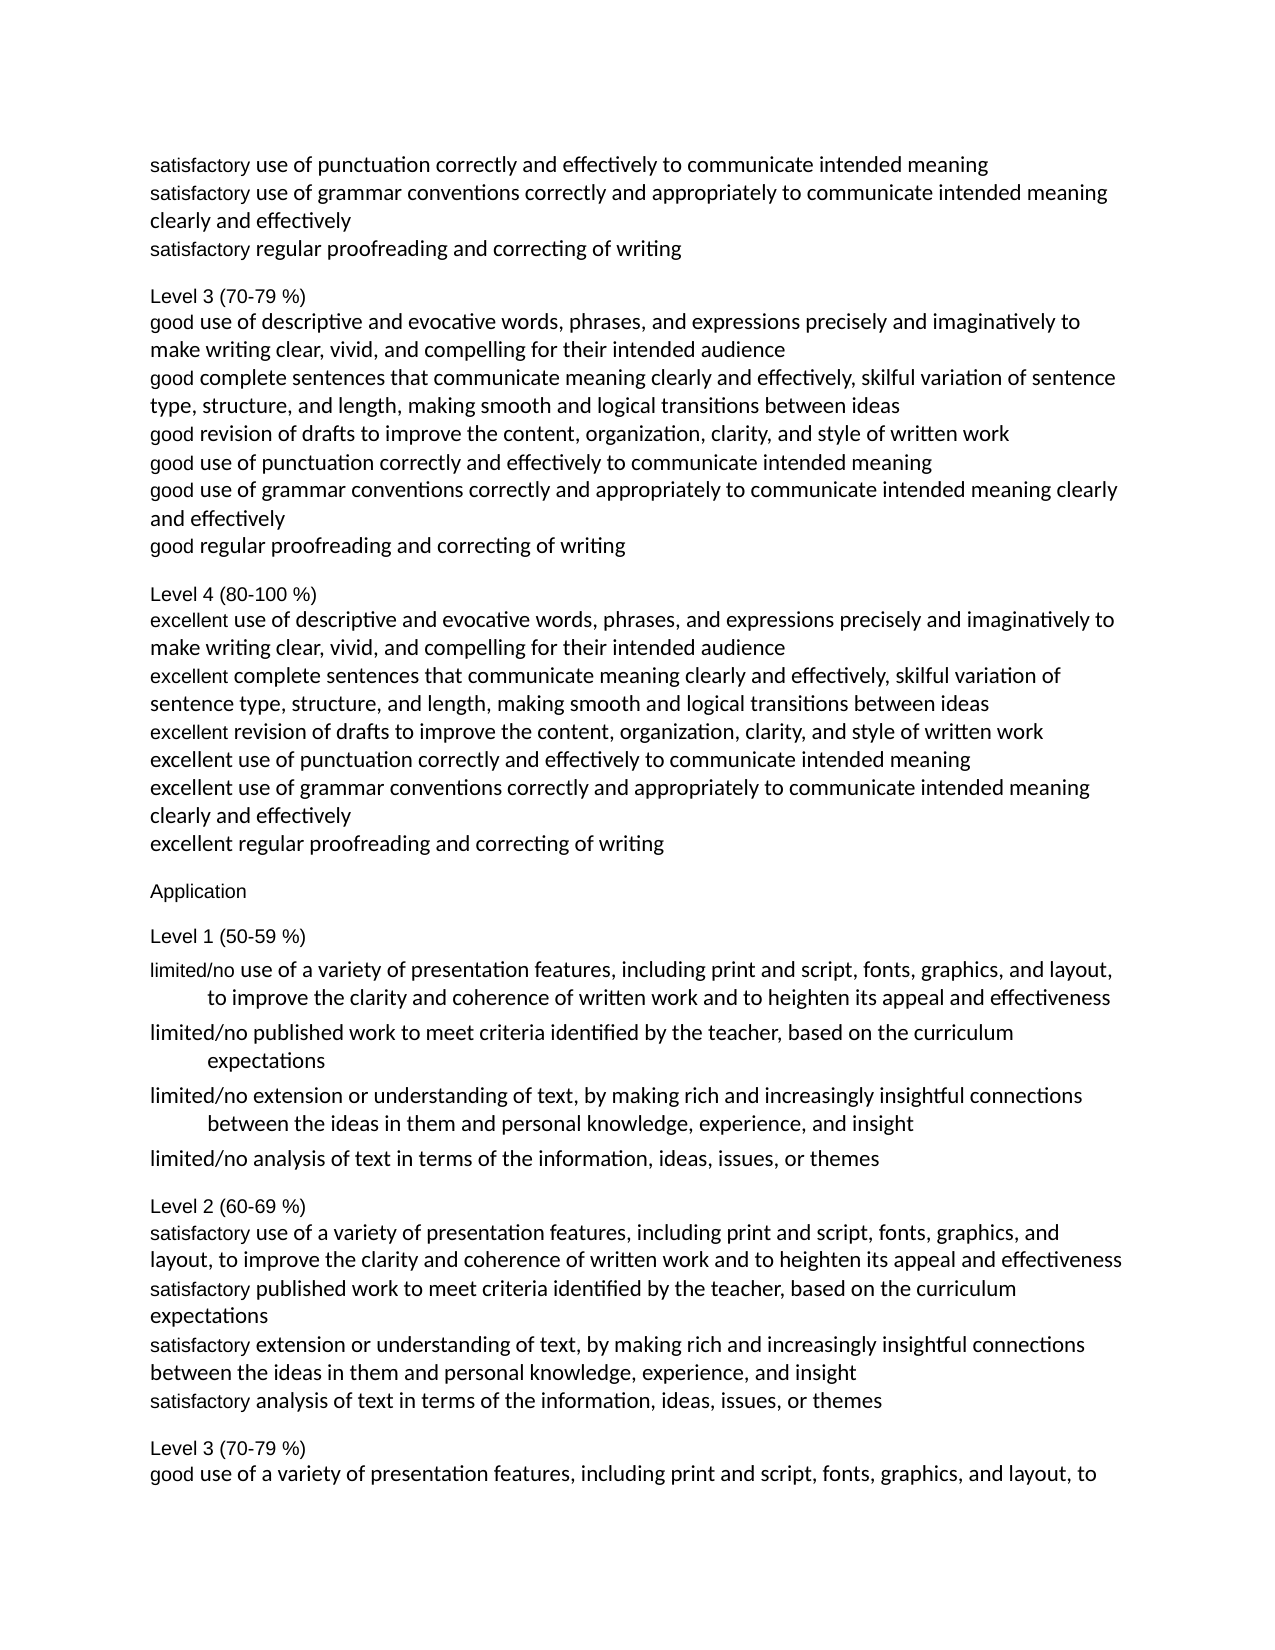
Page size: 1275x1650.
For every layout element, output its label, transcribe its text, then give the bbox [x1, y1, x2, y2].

text excellent use of descriptive and evocative words, phrases, and expressions precisely and imaginatively to make writing clear, vivid, and compelling for their intended audience [150, 605, 1125, 661]
text good use of grammar conventions correctly and appropriately to communicate intended meaning clearly and effectively [150, 476, 1125, 532]
text excellent use of grammar conventions correctly and appropriately to communicate intended meaning clearly and effectively [150, 773, 1125, 829]
text satisfactory analysis of text in terms of the information, ideas, issues, or themes [150, 1386, 1125, 1414]
text Application [150, 880, 1125, 903]
text excellent regular proofreading and correcting of writing [150, 829, 1125, 857]
text limited/no published work to meet criteria identified by the teacher, based on the curriculum expectations [150, 1018, 1125, 1074]
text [150, 1459, 1125, 1487]
text good use of punctuation correctly and effectively to communicate intended meaning [150, 448, 1125, 476]
text good regular proofreading and correcting of writing [150, 532, 1125, 560]
text limited/no extension or understanding of text, by making rich and increasingly insightful connections between the ideas in them and personal knowledge, experience, and insight [150, 1081, 1125, 1137]
text good use of descriptive and evocative words, phrases, and expressions precisely and imaginatively to make writing clear, vivid, and compelling for their intended audience [150, 307, 1125, 363]
text satisfactory extension or understanding of text, by making rich and increasingly insightful connections between the ideas in them and personal knowledge, experience, and insight [150, 1330, 1125, 1386]
text excellent use of punctuation correctly and effectively to communicate intended meaning [150, 745, 1125, 773]
text good revision of drafts to improve the content, organization, clarity, and style of written work [150, 419, 1125, 448]
text satisfactory published work to meet criteria identified by the teacher, based on the curriculum expectations [150, 1274, 1125, 1330]
text excellent revision of drafts to improve the content, organization, clarity, and style of written work [150, 717, 1125, 745]
text satisfactory use of punctuation correctly and effectively to communicate intended meaning [150, 150, 1125, 178]
text Level 4 (80-100 %) [150, 582, 1125, 605]
text Level 3 (70-79 %) [150, 1436, 1125, 1459]
text Level 1 (50-59 %) [150, 925, 1125, 948]
text satisfactory use of a variety of presentation features, including print and script, fonts, graphics, and layout, to improve the clarity and coherence of written work and to heighten its appeal and effectiveness [150, 1218, 1125, 1274]
text limited/no analysis of text in terms of the information, ideas, issues, or themes [150, 1144, 1125, 1172]
text Level 2 (60-69 %) [150, 1195, 1125, 1218]
text good complete sentences that communicate meaning clearly and effectively, skilful variation of sentence type, structure, and length, making smooth and logical transitions between ideas [150, 363, 1125, 419]
text satisfactory use of grammar conventions correctly and appropriately to communicate intended meaning clearly and effectively [150, 178, 1125, 234]
text Level 3 (70-79 %) [150, 285, 1125, 307]
text satisfactory regular proofreading and correcting of writing [150, 234, 1125, 262]
text excellent complete sentences that communicate meaning clearly and effectively, skilful variation of sentence type, structure, and length, making smooth and logical transitions between ideas [150, 661, 1125, 717]
text limited/no use of a variety of presentation features, including print and script, fonts, graphics, and layout, to improve the clarity and coherence of written work and to heighten its appeal and effectiveness [150, 955, 1125, 1011]
